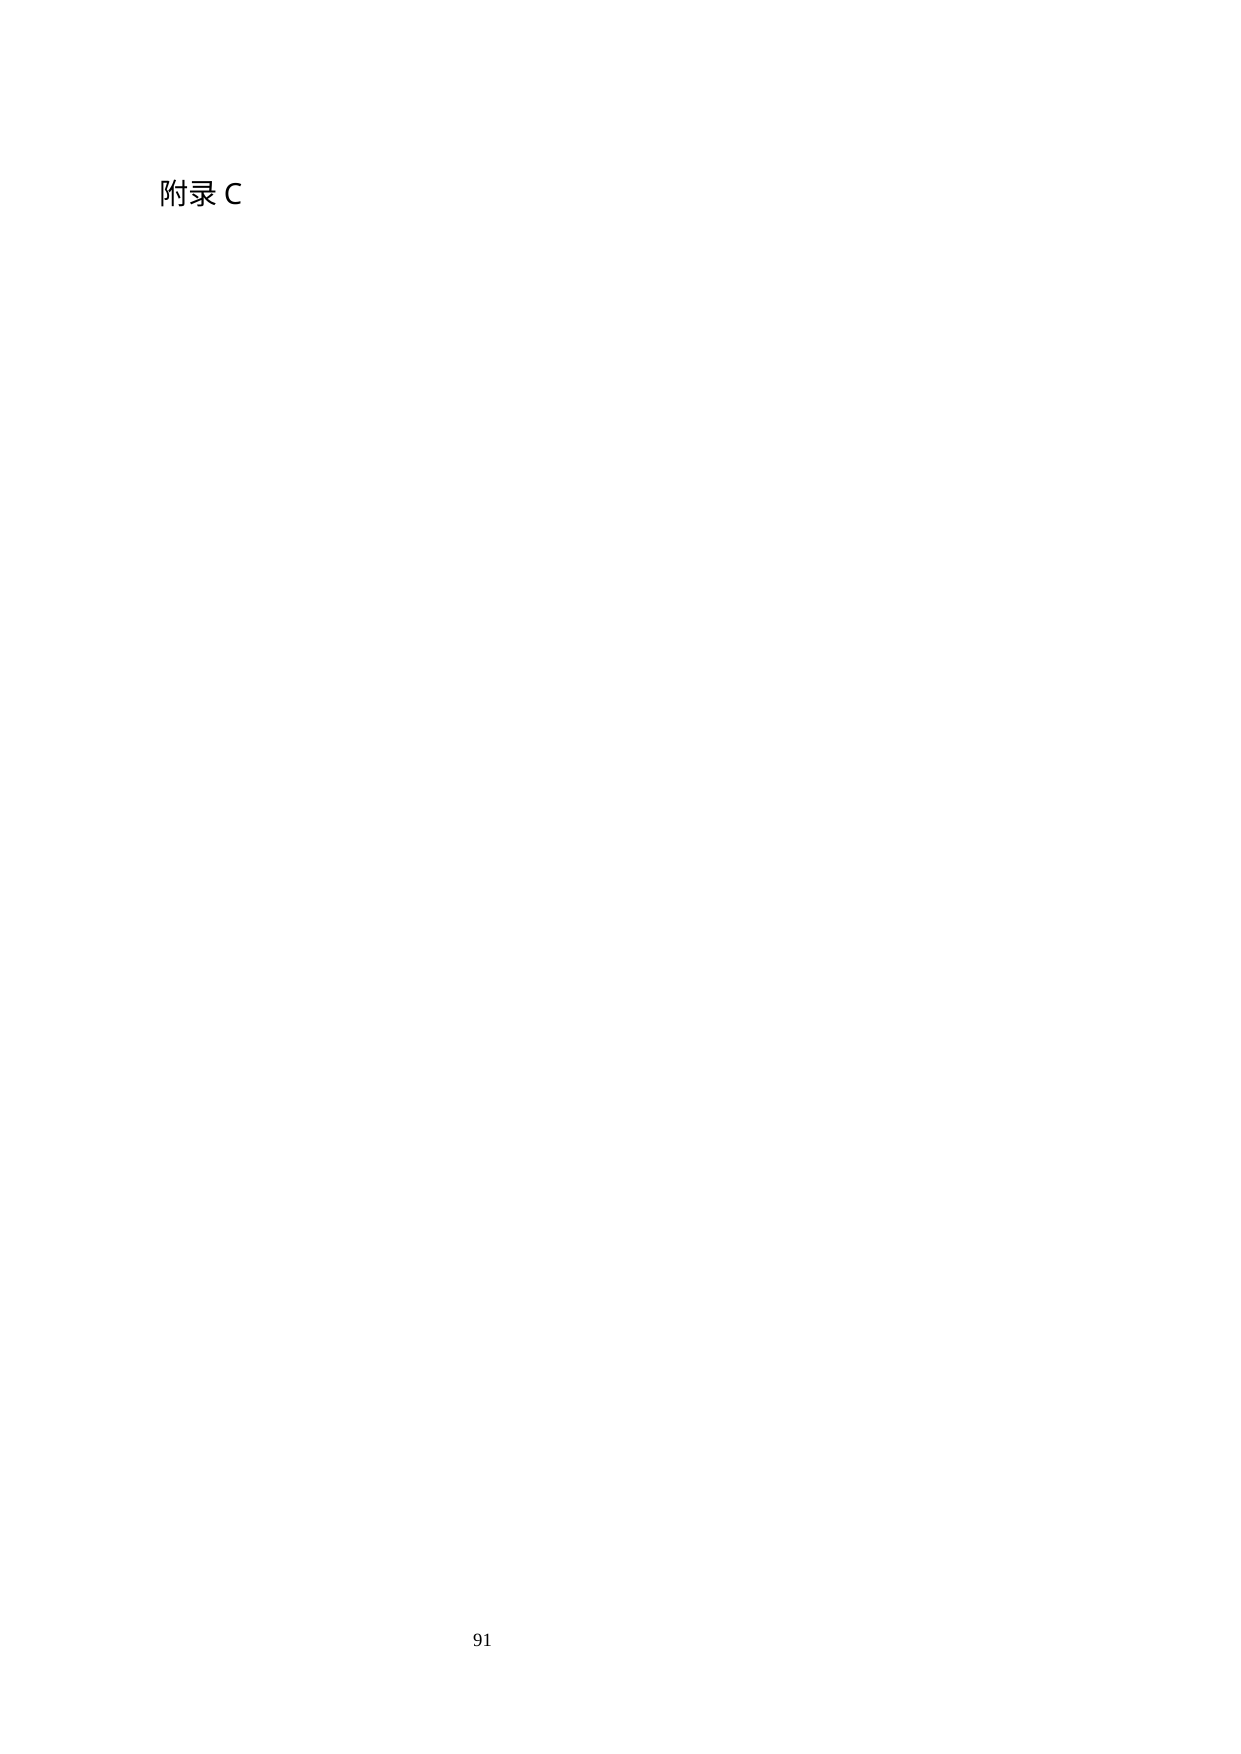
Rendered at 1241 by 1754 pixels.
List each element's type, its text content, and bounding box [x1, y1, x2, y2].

text 附录C [159, 171, 1087, 213]
